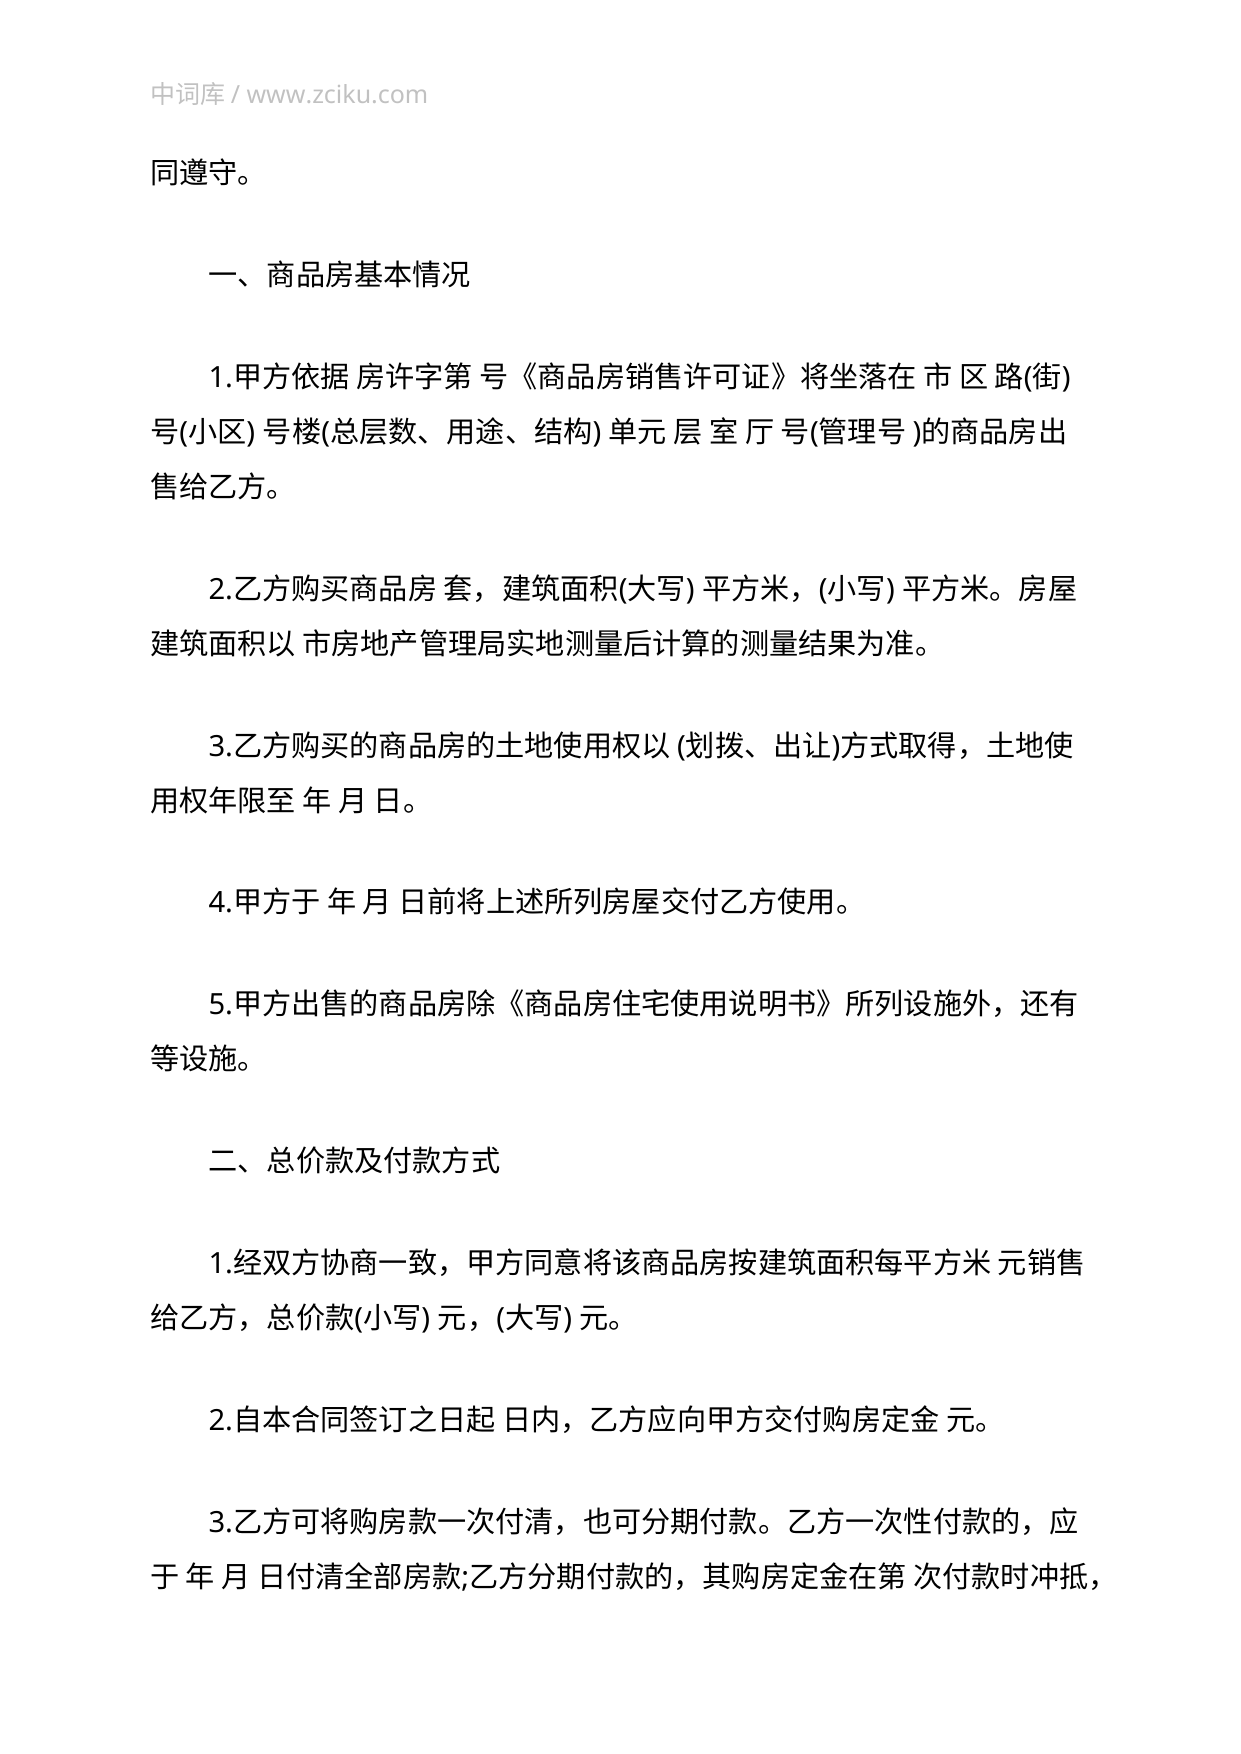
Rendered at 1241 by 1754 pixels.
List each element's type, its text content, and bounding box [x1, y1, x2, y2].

text 二、总价款及付款方式 [150, 1138, 1090, 1180]
text 5.甲方出售的商品房除《商品房住宅使用说明书》所列设施外，还有等设施。 [150, 981, 1090, 1078]
text 4.甲方于 年 月 日前将上述所列房屋交付乙方使用。 [150, 879, 1090, 921]
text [150, 1498, 1090, 1596]
text 1.经双方协商一致，甲方同意将该商品房按建筑面积每平方米 元销售给乙方，总价款(小写) 元，(大写) 元。 [150, 1239, 1090, 1337]
text 1.甲方依据 房许字第 号《商品房销售许可证》将坐落在 市 区 路(街) 号(小区) 号楼(总层数、用途、结构) 单元 层 室 厅 号(管理号 )的商品房出售给乙方。 [150, 353, 1090, 506]
text 2.乙方购买商品房 套，建筑面积(大写) 平方米，(小写) 平方米。房屋建筑面积以 市房地产管理局实地测量后计算的测量结果为准。 [150, 565, 1090, 663]
text 一、商品房基本情况 [150, 252, 1090, 294]
text 3.乙方购买的商品房的土地使用权以 (划拨、出让)方式取得，土地使用权年限至 年 月 日。 [150, 722, 1090, 819]
text 2.自本合同签订之日起 日内，乙方应向甲方交付购房定金 元。 [150, 1396, 1090, 1439]
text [150, 150, 1090, 192]
